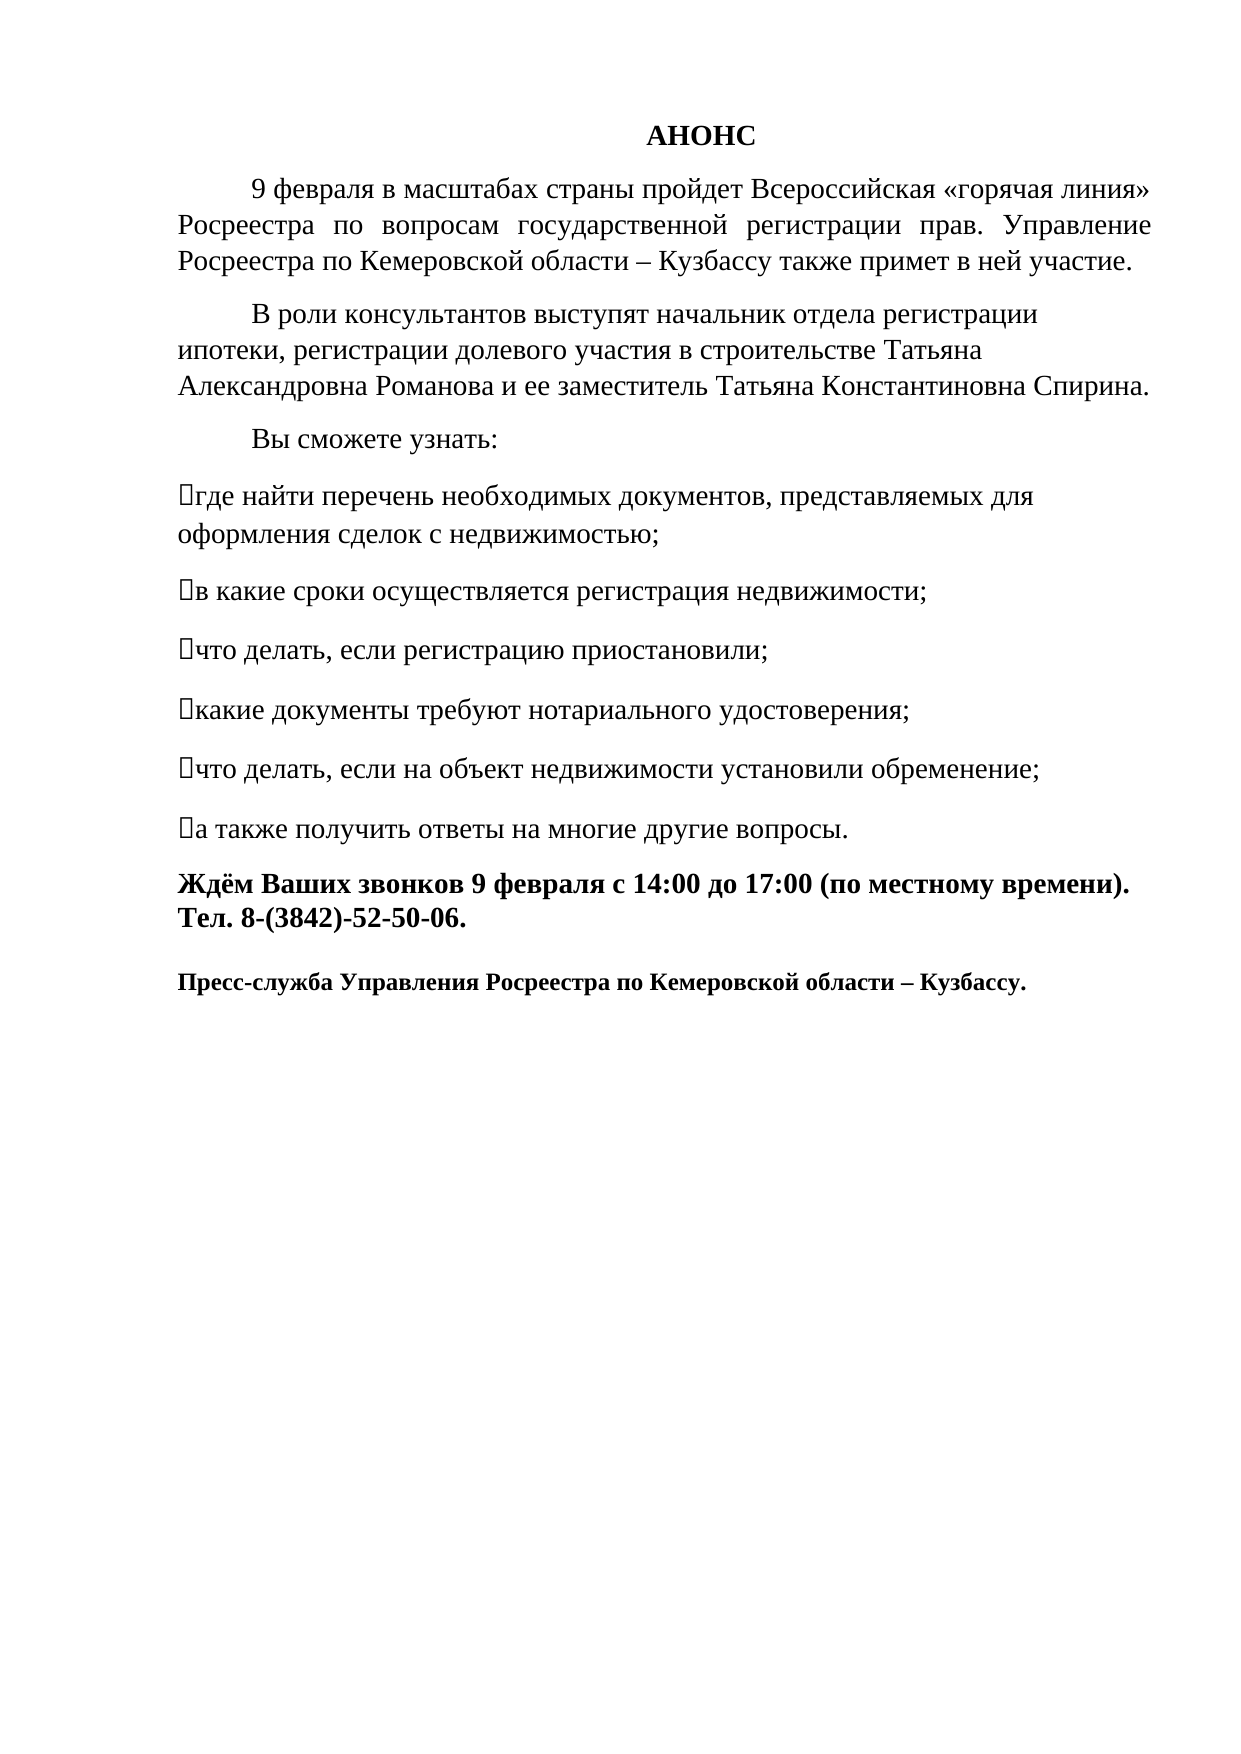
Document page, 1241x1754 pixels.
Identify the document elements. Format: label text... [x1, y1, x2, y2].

text 🔹в какие сроки осуществляется регистрация недвижимости; [177, 569, 1152, 609]
text 🔹что делать, если регистрацию приостановили; [177, 628, 1152, 668]
text Тел. 8-(3842)-52-50-06. [177, 900, 1152, 933]
text В роли консультантов выступят начальник отдела регистрации ипотеки, регистрации долевого участия в строительстве Татьяна Александровна Романова и ее заместитель Татьяна Константиновна Спирина. [177, 296, 1152, 402]
text Вы сможете узнать: [177, 421, 1152, 455]
text 🔹а также получить ответы на многие другие вопросы. [177, 807, 1152, 847]
text 🔹где найти перечень необходимых документов, представляемых для оформления сделок с недвижимостью; [177, 474, 1152, 550]
text 🔹какие документы требуют нотариального удостоверения; [177, 688, 1152, 728]
text АНОНС [177, 118, 1152, 152]
text Ждём Ваших звонков 9 февраля с 14:00 до 17:00 (по местному времени). [177, 866, 1152, 900]
text 9 февраля в масштабах страны пройдет Всероссийская «горячая линия» Росреестра по вопросам государственной регистрации прав. Управление Росреестра по Кемеровской области – Кузбассу также примет в ней участие. [177, 171, 1152, 277]
text 🔹что делать, если на объект недвижимости установили обременение; [177, 747, 1152, 787]
text Пресс-служба Управления Росреестра по Кемеровской области – Кузбассу. [177, 967, 1152, 996]
